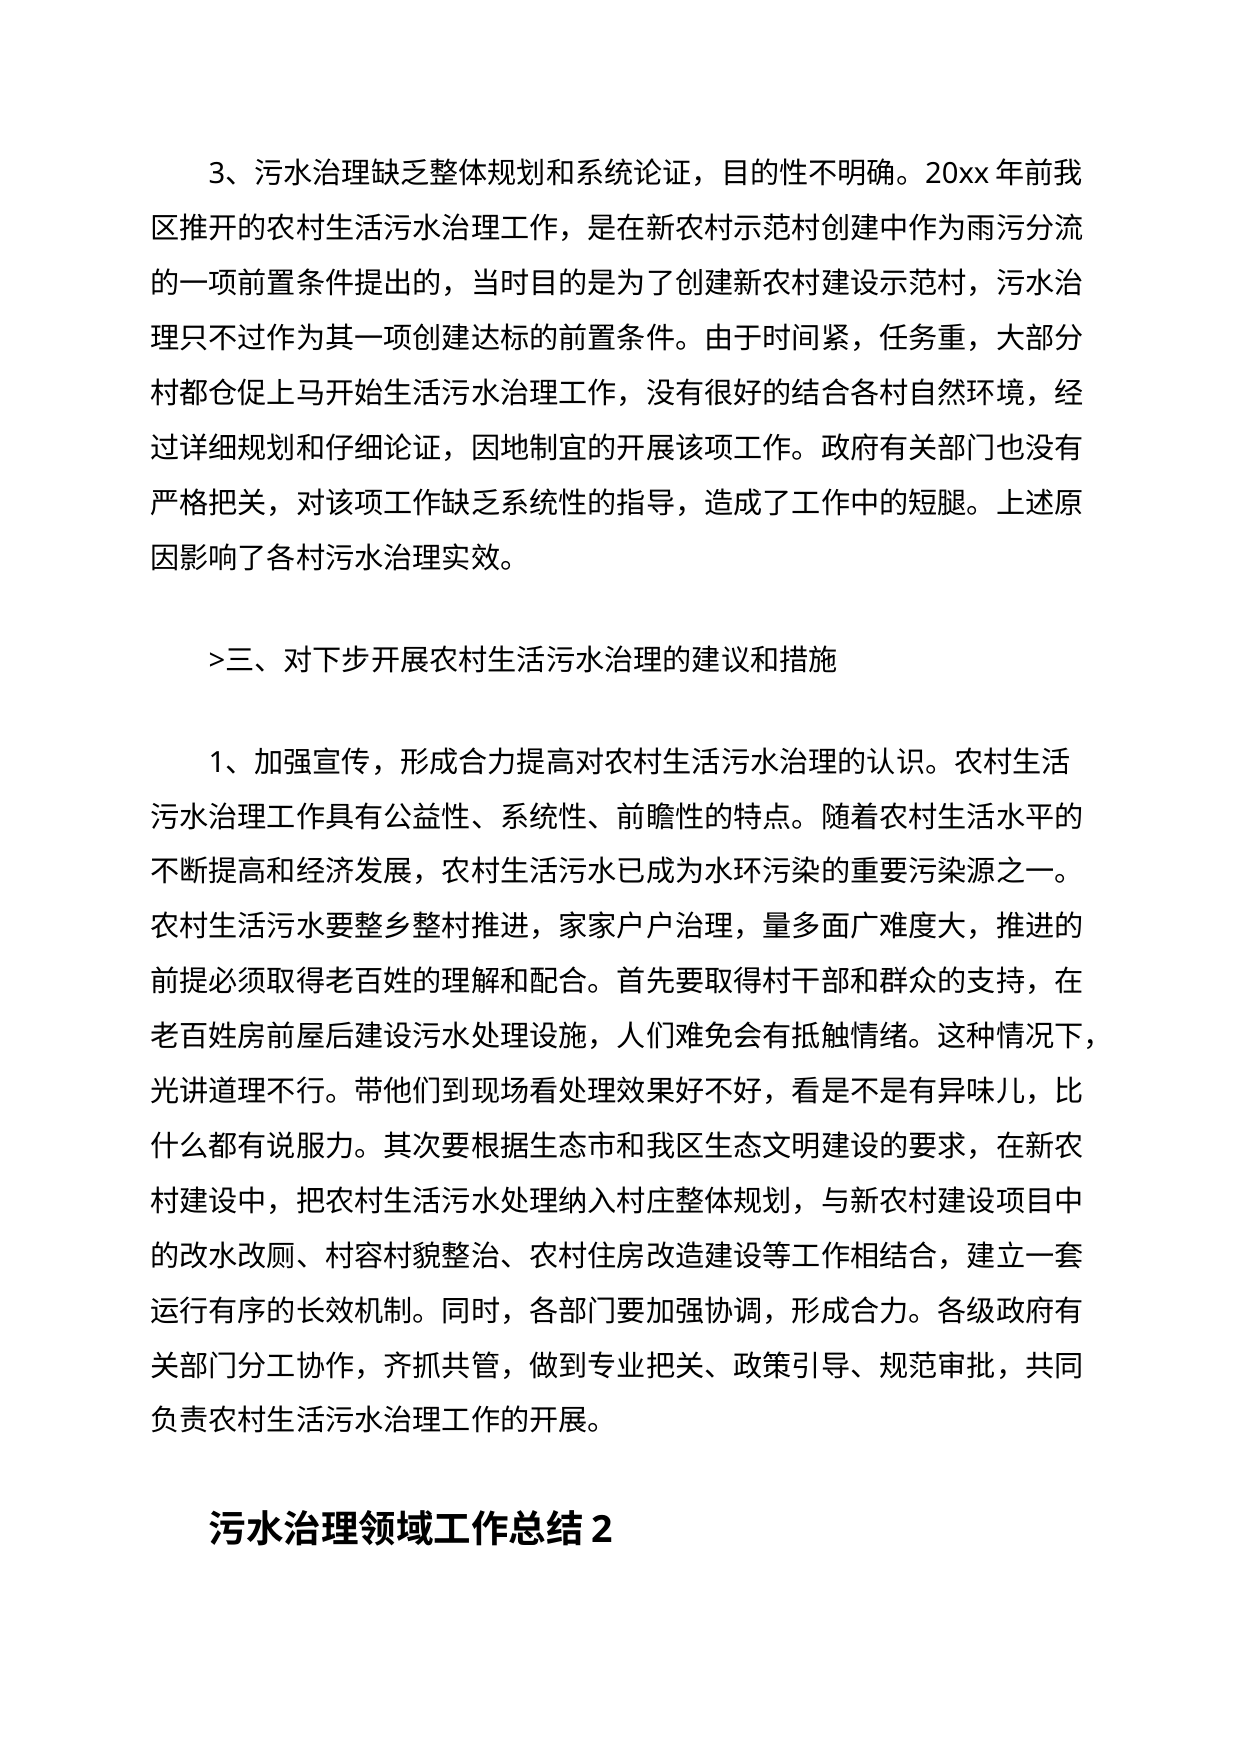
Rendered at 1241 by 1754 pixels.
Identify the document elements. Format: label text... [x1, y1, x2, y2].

text 污水治理领域工作总结2 [150, 1499, 1090, 1553]
text 3、污水治理缺乏整体规划和系统论证，目的性不明确。20xx年前我区推开的农村生活污水治理工作，是在新农村示范村创建中作为雨污分流的一项前置条件提出的，当时目的是为了创建新农村建设示范村，污水治理只不过作为其一项创建达标的前置条件。由于时间紧，任务重，大部分村都仓促上马开始生活污水治理工作，没有很好的结合各村自然环境，经过详细规划和仔细论证，因地制宜的开展该项工作。政府有关部门也没有严格把关，对该项工作缺乏系统性的指导，造成了工作中的短腿。上述原因影响了各村污水治理实效。 [150, 150, 1090, 577]
text 1、加强宣传，形成合力提高对农村生活污水治理的认识。农村生活污水治理工作具有公益性、系统性、前瞻性的特点。随着农村生活水平的不断提高和经济发展，农村生活污水已成为水环污染的重要污染源之一。农村生活污水要整乡整村推进，家家户户治理，量多面广难度大，推进的前提必须取得老百姓的理解和配合。首先要取得村干部和群众的支持，在老百姓房前屋后建设污水处理设施，人们难免会有抵触情绪。这种情况下，光讲道理不行。带他们到现场看处理效果好不好，看是不是有异味儿，比什么都有说服力。其次要根据生态市和我区生态文明建设的要求，在新农村建设中，把农村生活污水处理纳入村庄整体规划，与新农村建设项目中的改水改厕、村容村貌整治、农村住房改造建设等工作相结合，建立一套运行有序的长效机制。同时，各部门要加强协调，形成合力。各级政府有关部门分工协作，齐抓共管，做到专业把关、政策引导、规范审批，共同负责农村生活污水治理工作的开展。 [150, 738, 1090, 1439]
text >三、对下步开展农村生活污水治理的建议和措施 [150, 636, 1090, 678]
